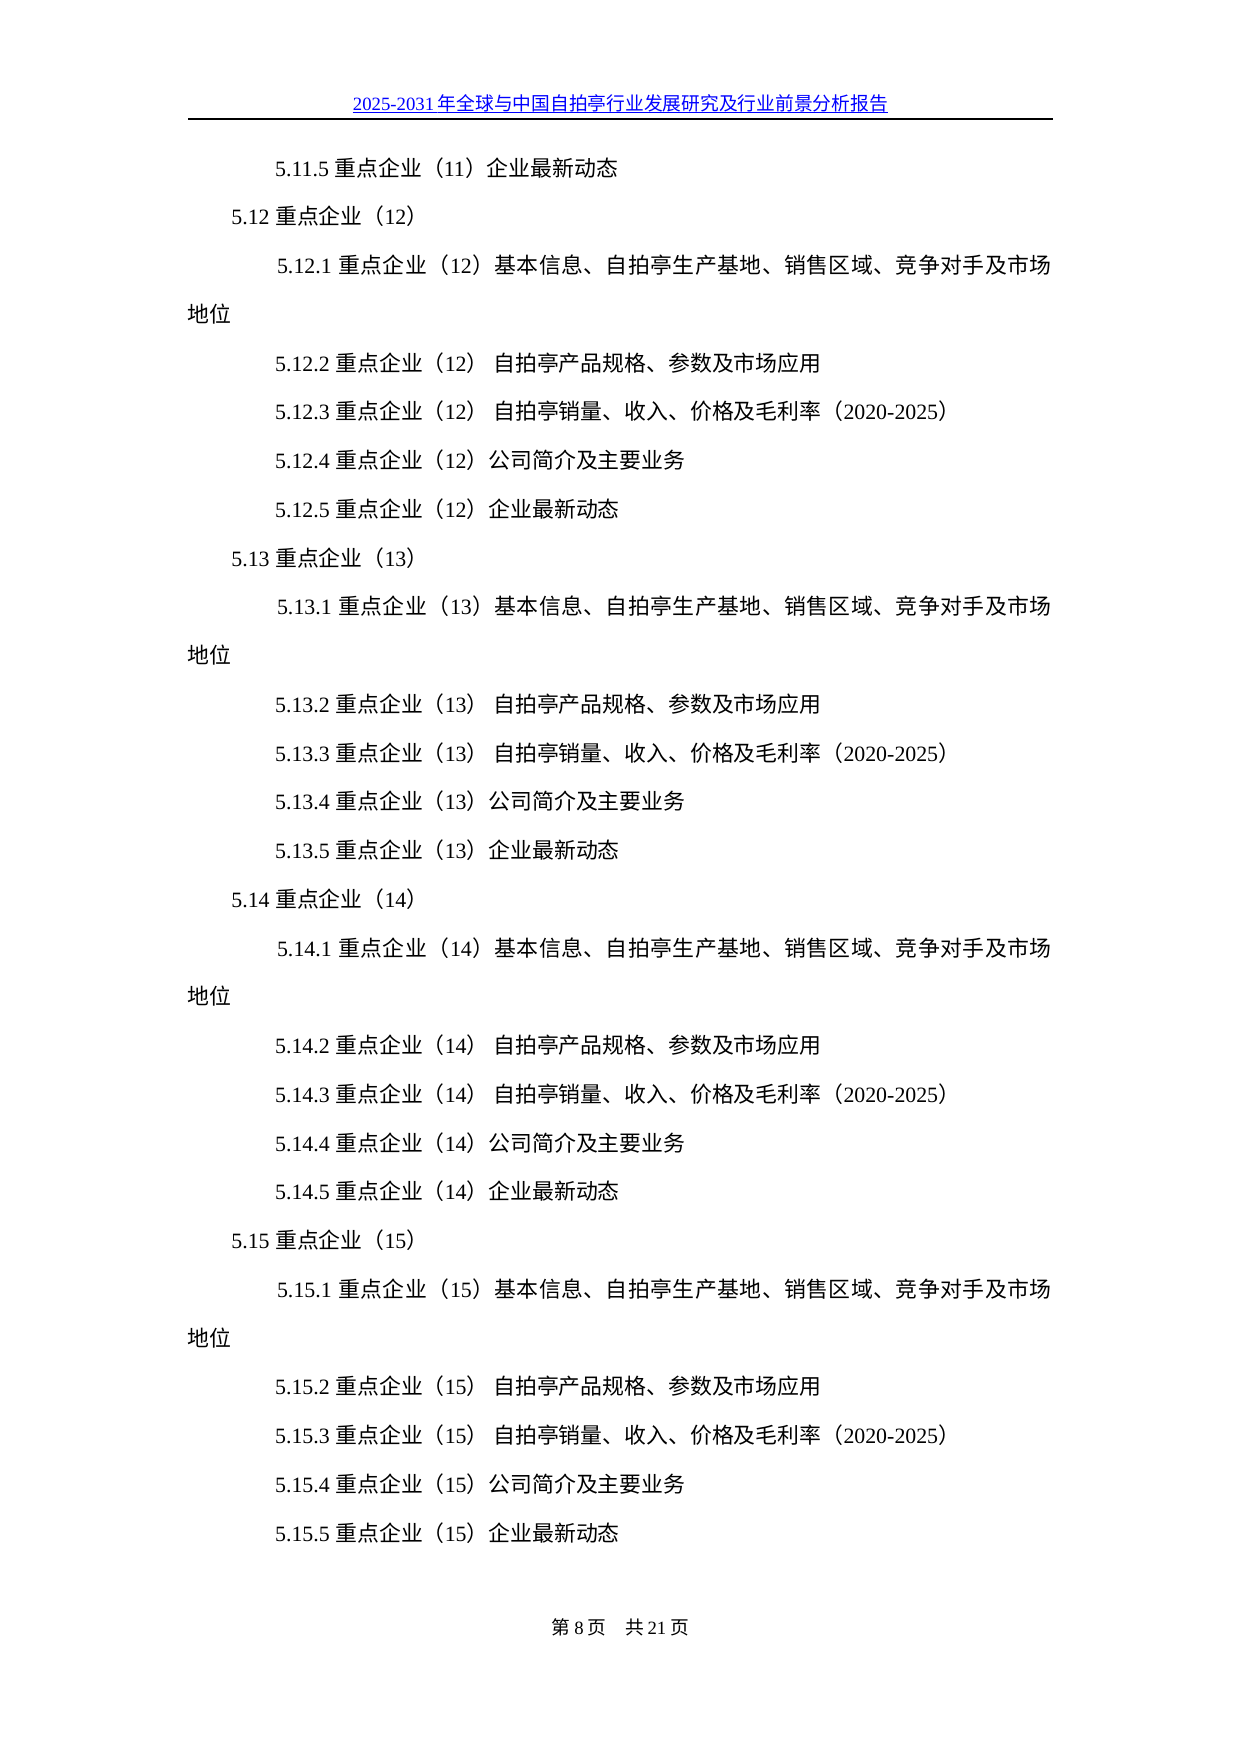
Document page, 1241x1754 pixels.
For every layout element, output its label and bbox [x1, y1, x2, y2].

text [187, 150, 1053, 1548]
